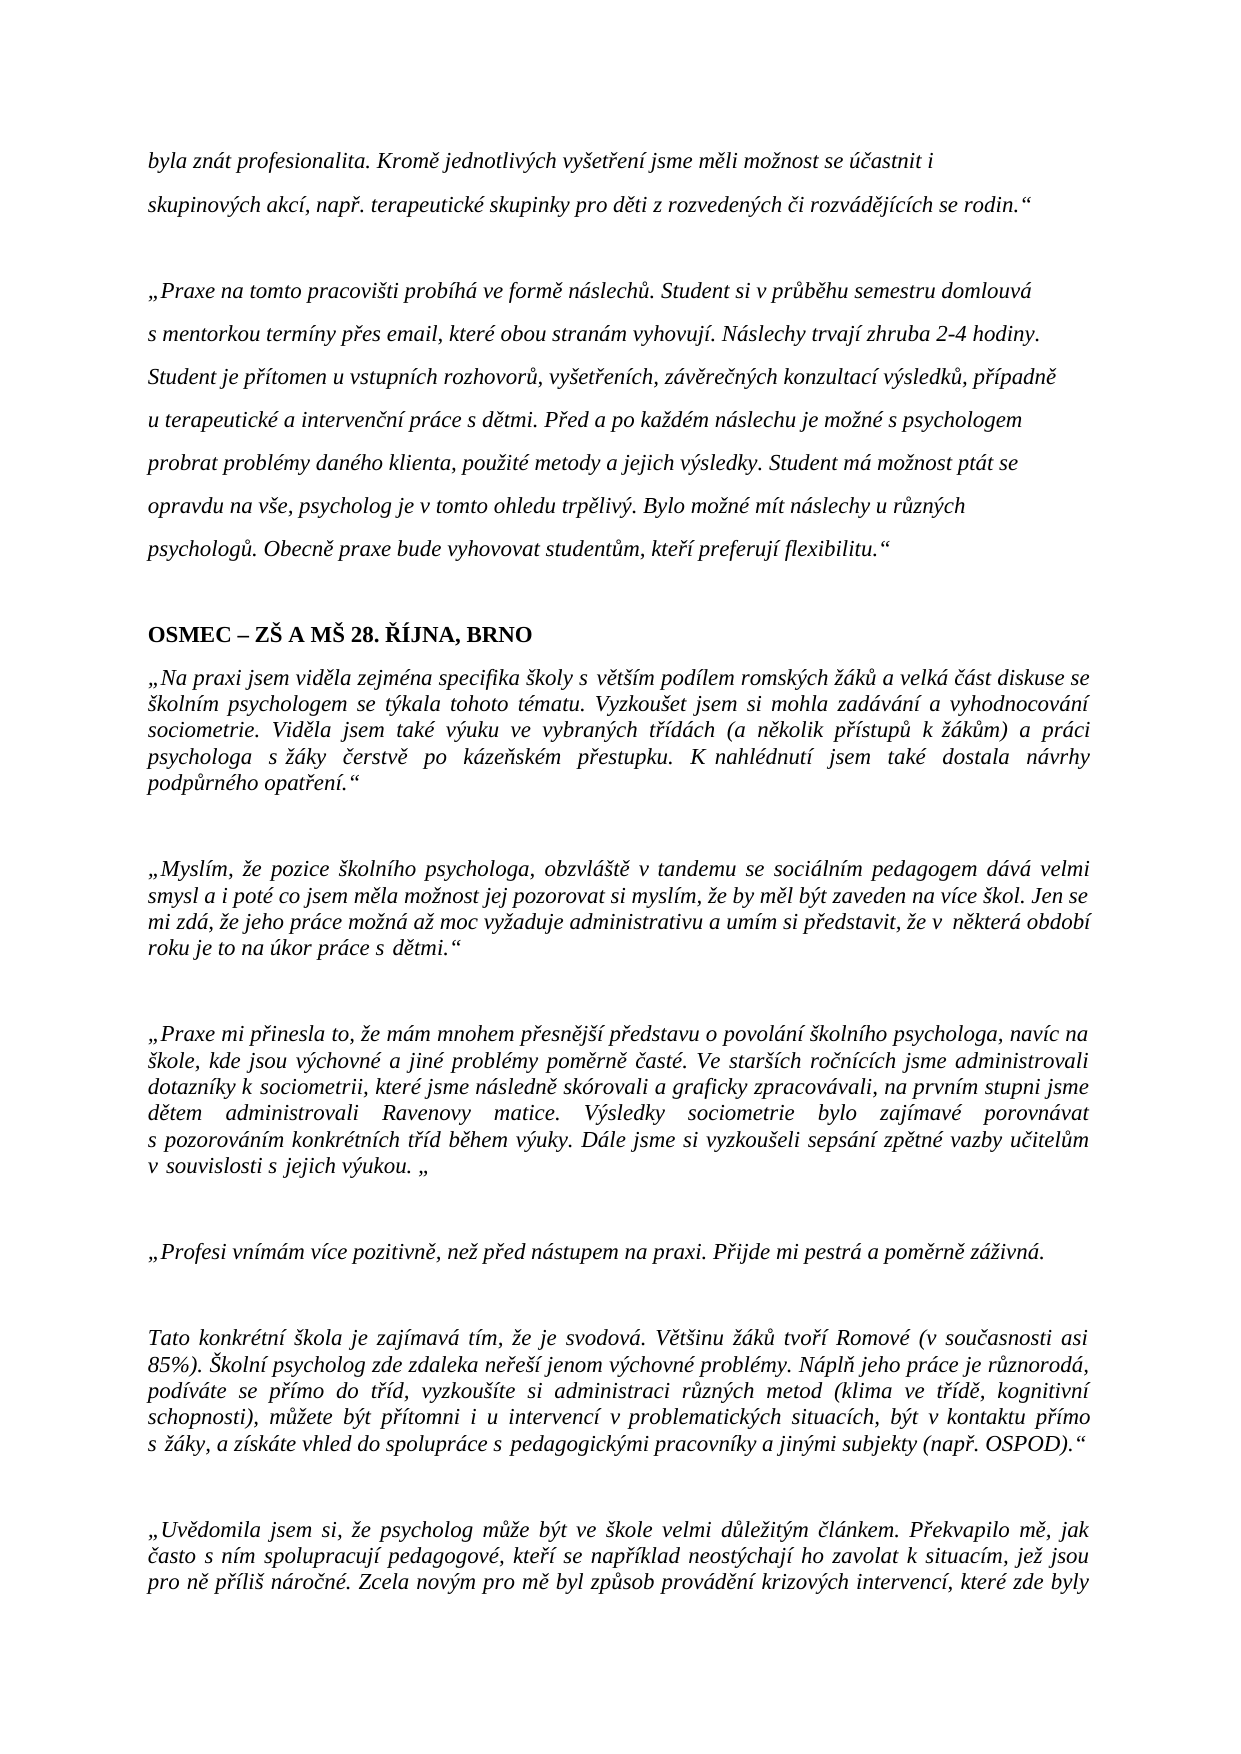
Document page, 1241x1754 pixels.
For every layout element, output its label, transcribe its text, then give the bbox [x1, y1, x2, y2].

text „Praxe na tomto pracovišti probíhá ve formě náslechů. Student si v průběhu semestru domlouvá [148, 277, 1093, 303]
text u terapeutické a intervenční práce s dětmi. Před a po každém náslechu je možné s psychologem [148, 406, 1093, 432]
text s mentorkou termíny přes email, které obou stranám vyhovují. Náslechy trvají zhruba 2-4 hodiny. [148, 320, 1093, 346]
text probrat problémy daného klienta, použité metody a jejich výsledky. Student má možnost ptát se [148, 449, 1093, 475]
text opravdu na vše, psycholog je v tomto ohledu trpělivý. Bylo možné mít náslechy u různých [148, 492, 1093, 518]
text skupinových akcí, např. terapeutické skupinky pro děti z rozvedených či rozvádějících se rodin.“ [148, 191, 1093, 217]
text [148, 1516, 1093, 1595]
text „Praxe mi přinesla to, že mám mnohem přesnější představu o povolání školního psychologa, navíc na škole, kde jsou výchovné a jiné problémy poměrně časté. Ve starších ročnících jsme administrovali dotazníky k sociometrii, které jsme následně skórovali a graficky zpracovávali, na prvním stupni jsme dětem administrovali Ravenovy matice. Výsledky sociometrie bylo zajímavé porovnávat s pozorováním konkrétních tříd během výuky. Dále jsme si vyzkoušeli sepsání zpětné vazby učitelům v souvislosti s jejich výukou. „ [148, 1020, 1093, 1178]
text psychologů. Obecně praxe bude vyhovovat studentům, kteří preferují flexibilitu.“ [148, 535, 1093, 561]
text „Profesi vnímám více pozitivně, než před nástupem na praxi. Přijde mi pestrá a poměrně záživná. [148, 1238, 1093, 1264]
text „Myslím, že pozice školního psychologa, obzvláště v tandemu se sociálním pedagogem dává velmi smysl a i poté co jsem měla možnost jej pozorovat si myslím, že by měl být zaveden na více škol. Jen se mi zdá, že jeho práce možná až moc vyžaduje administrativu a umím si představit, že v některá období roku je to na úkor práce s dětmi.“ [148, 855, 1093, 961]
text byla znát profesionalita. Kromě jednotlivých vyšetření jsme měli možnost se účastnit i [148, 148, 1093, 174]
text OSMEC – ZŠ A MŠ 28. ŘÍJNA, BRNO [148, 621, 1093, 647]
text „Na praxi jsem viděla zejména specifika školy s větším podílem romských žáků a velká část diskuse se školním psychologem se týkala tohoto tématu. Vyzkoušet jsem si mohla zadávání a vyhodnocování sociometrie. Viděla jsem také výuku ve vybraných třídách (a několik přístupů k žákům) a práci psychologa s žáky čerstvě po kázeňském přestupku. K nahlédnutí jsem také dostala návrhy podpůrného opatření.“ [148, 664, 1093, 796]
text Tato konkrétní škola je zajímavá tím, že je svodová. Většinu žáků tvoří Romové (v současnosti asi 85%). Školní psycholog zde zdaleka neřeší jenom výchovné problémy. Náplň jeho práce je různorodá, podíváte se přímo do tříd, vyzkoušíte si administraci různých metod (klima ve třídě, kognitivní schopnosti), můžete být přítomni i u intervencí v problematických situacích, být v kontaktu přímo s žáky, a získáte vhled do spolupráce s pedagogickými pracovníky a jinými subjekty (např. OSPOD).“ [148, 1324, 1093, 1456]
text Student je přítomen u vstupních rozhovorů, vyšetřeních, závěrečných konzultací výsledků, případně [148, 363, 1093, 389]
